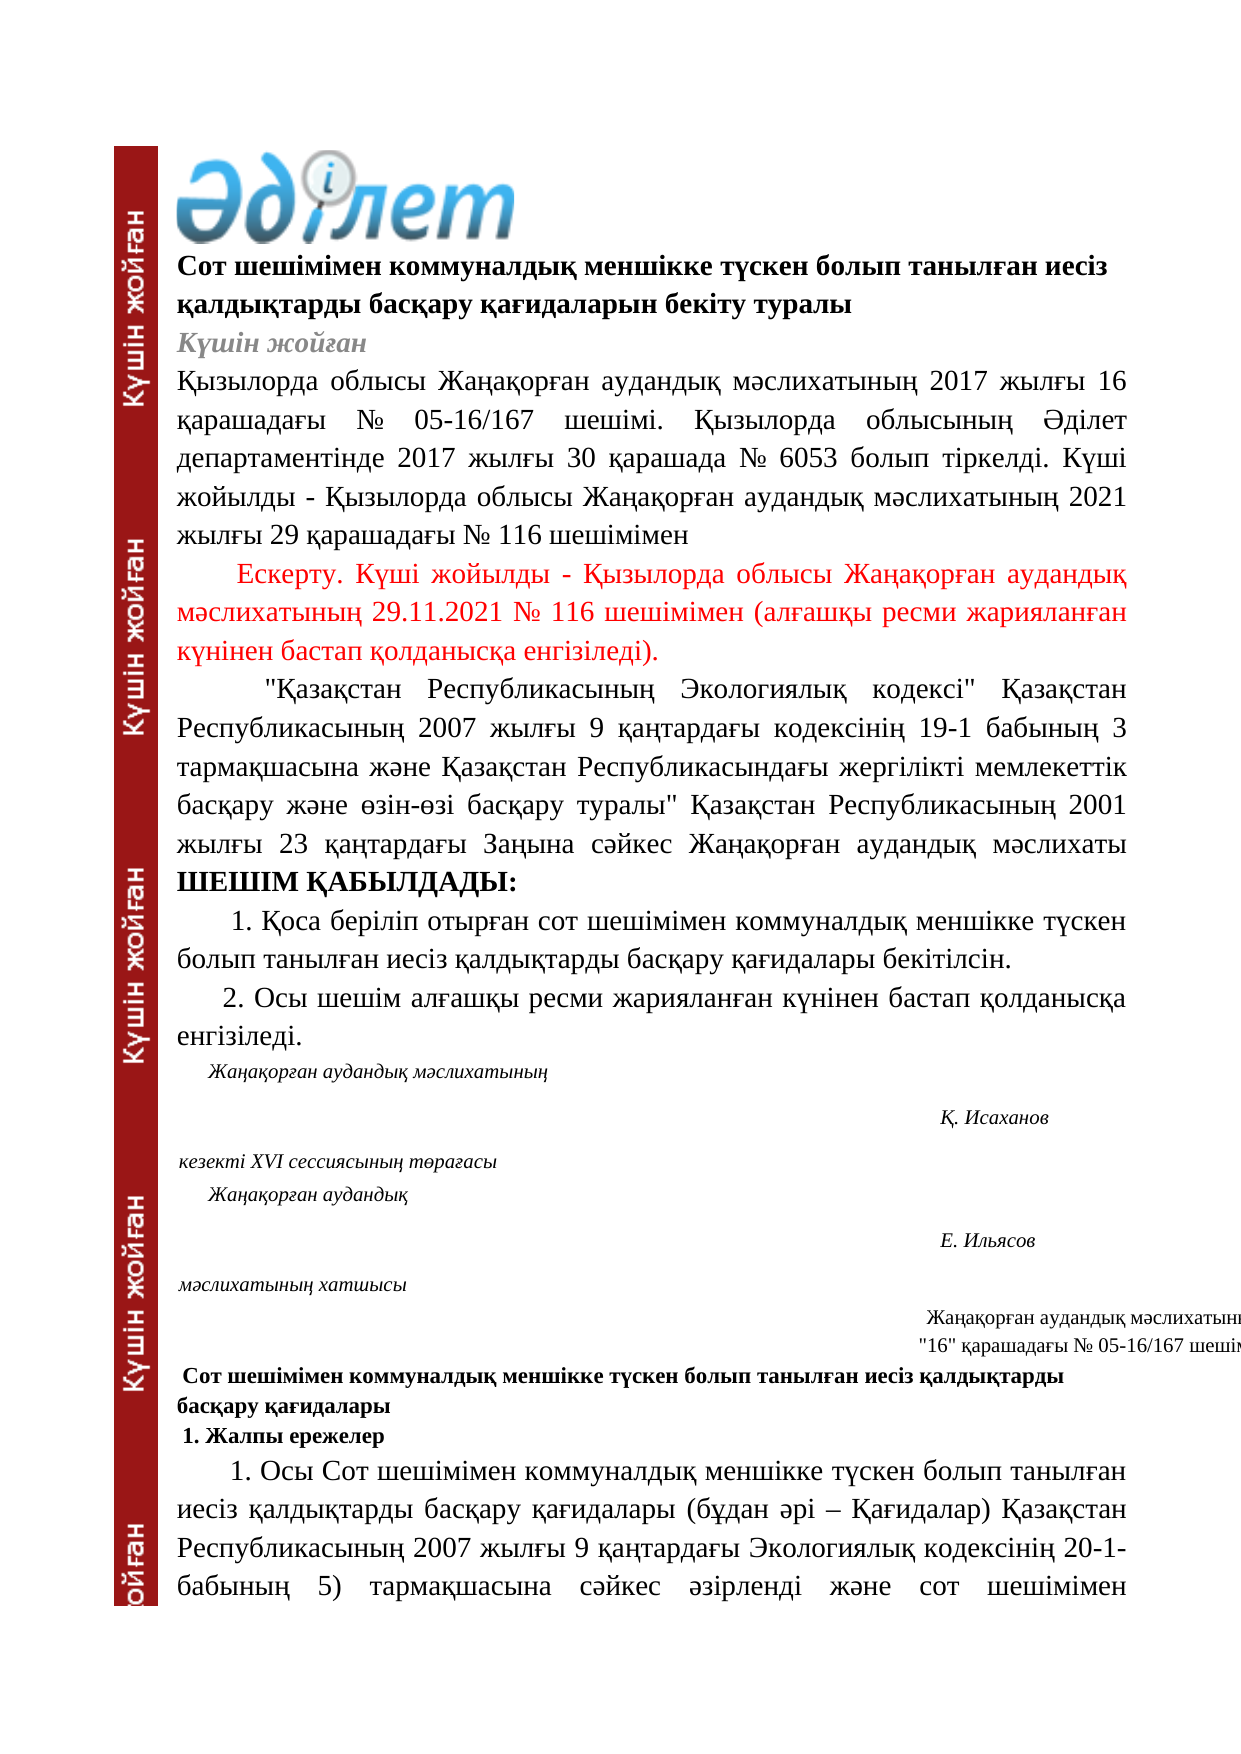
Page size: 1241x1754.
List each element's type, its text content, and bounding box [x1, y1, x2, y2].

picture [114, 551, 158, 556]
picture [114, 975, 158, 980]
text Күшін жойған [112, 325, 1128, 358]
picture [114, 146, 158, 248]
picture [176, 150, 515, 244]
text 1. Қоса беріліп отырған сот шешімімен коммуналдық меншікке түскен болып танылған иесіз қалдықтарды басқару қағидалары бекітілсін. [112, 903, 1128, 975]
text Сот шешімімен коммуналдық меншікке түскен болып танылған иесіз қалдықтарды басқару қағидалары [112, 1362, 1128, 1419]
text Ескерту. Күші жойылды - Қызылорда облысы Жаңақорған аудандық мәслихатының 29.11.2021 № 116 шешімімен (алғашқы ресми жарияланған күнінен бастап қолданысқа енгізіледі). [112, 556, 1128, 667]
table_cell Е. Ильясов [939, 1180, 1240, 1303]
picture [114, 898, 158, 903]
table_cell Жаңақорған аудандық мәслихатының хатшысы [101, 1180, 939, 1303]
picture [114, 320, 158, 325]
text 1. Жалпы ережелер [112, 1422, 1128, 1449]
picture [114, 667, 158, 672]
text Қызылорда облысы Жаңақорған аудандық мәслихатының 2017 жылғы 16 қарашадағы № 05-16/167 шешімі. Қызылорда облысының Әділет департаментінде 2017 жылғы 30 қарашада № 6053 болып тіркелді. Күші жойылды - Қызылорда облысы Жаңақорған аудандық мәслихатының 2021 жылғы 29 қарашадағы № 116 шешімімен [112, 363, 1128, 551]
text 2. Осы шешім алғашқы ресми жарияланған күнінен бастап қолданысқа енгізіледі. [112, 980, 1128, 1052]
picture [114, 1052, 158, 1057]
picture [114, 1602, 158, 1606]
table_header Қ. Исаханов [939, 1057, 1240, 1180]
text "Қазақстан Республикасының Экологиялық кодексі" Қазақстан Республикасының 2007 жылғы 9 қаңтардағы кодексінің 19-1 бабының 3 тармақшасына және Қазақстан Республикасындағы жергілікті мемлекеттік басқару және өзін-өзі басқару туралы" Қазақстан Республикасының 2001 жылғы 23 қаңтардағы Заңына сәйкес Жаңақорған аудандық мәслихаты ШЕШІМ ҚАБЫЛДАДЫ: [112, 672, 1128, 898]
table_header Жаңақорған аудандық мәслихатының кезекті ХVІ сессиясының төрағасы [101, 1057, 939, 1180]
picture [114, 1449, 158, 1453]
table_header Жаңақорған аудандық мәслихатының 2017 жылғы "16" қарашадағы № 05-16/167 шешімімен бекітілген [912, 1304, 1240, 1362]
table_header [101, 1304, 912, 1362]
picture [114, 358, 158, 363]
text Сот шешімімен коммуналдық меншікке түскен болып танылған иесіз қалдықтарды басқару қағидаларын бекіту туралы [112, 248, 1128, 320]
